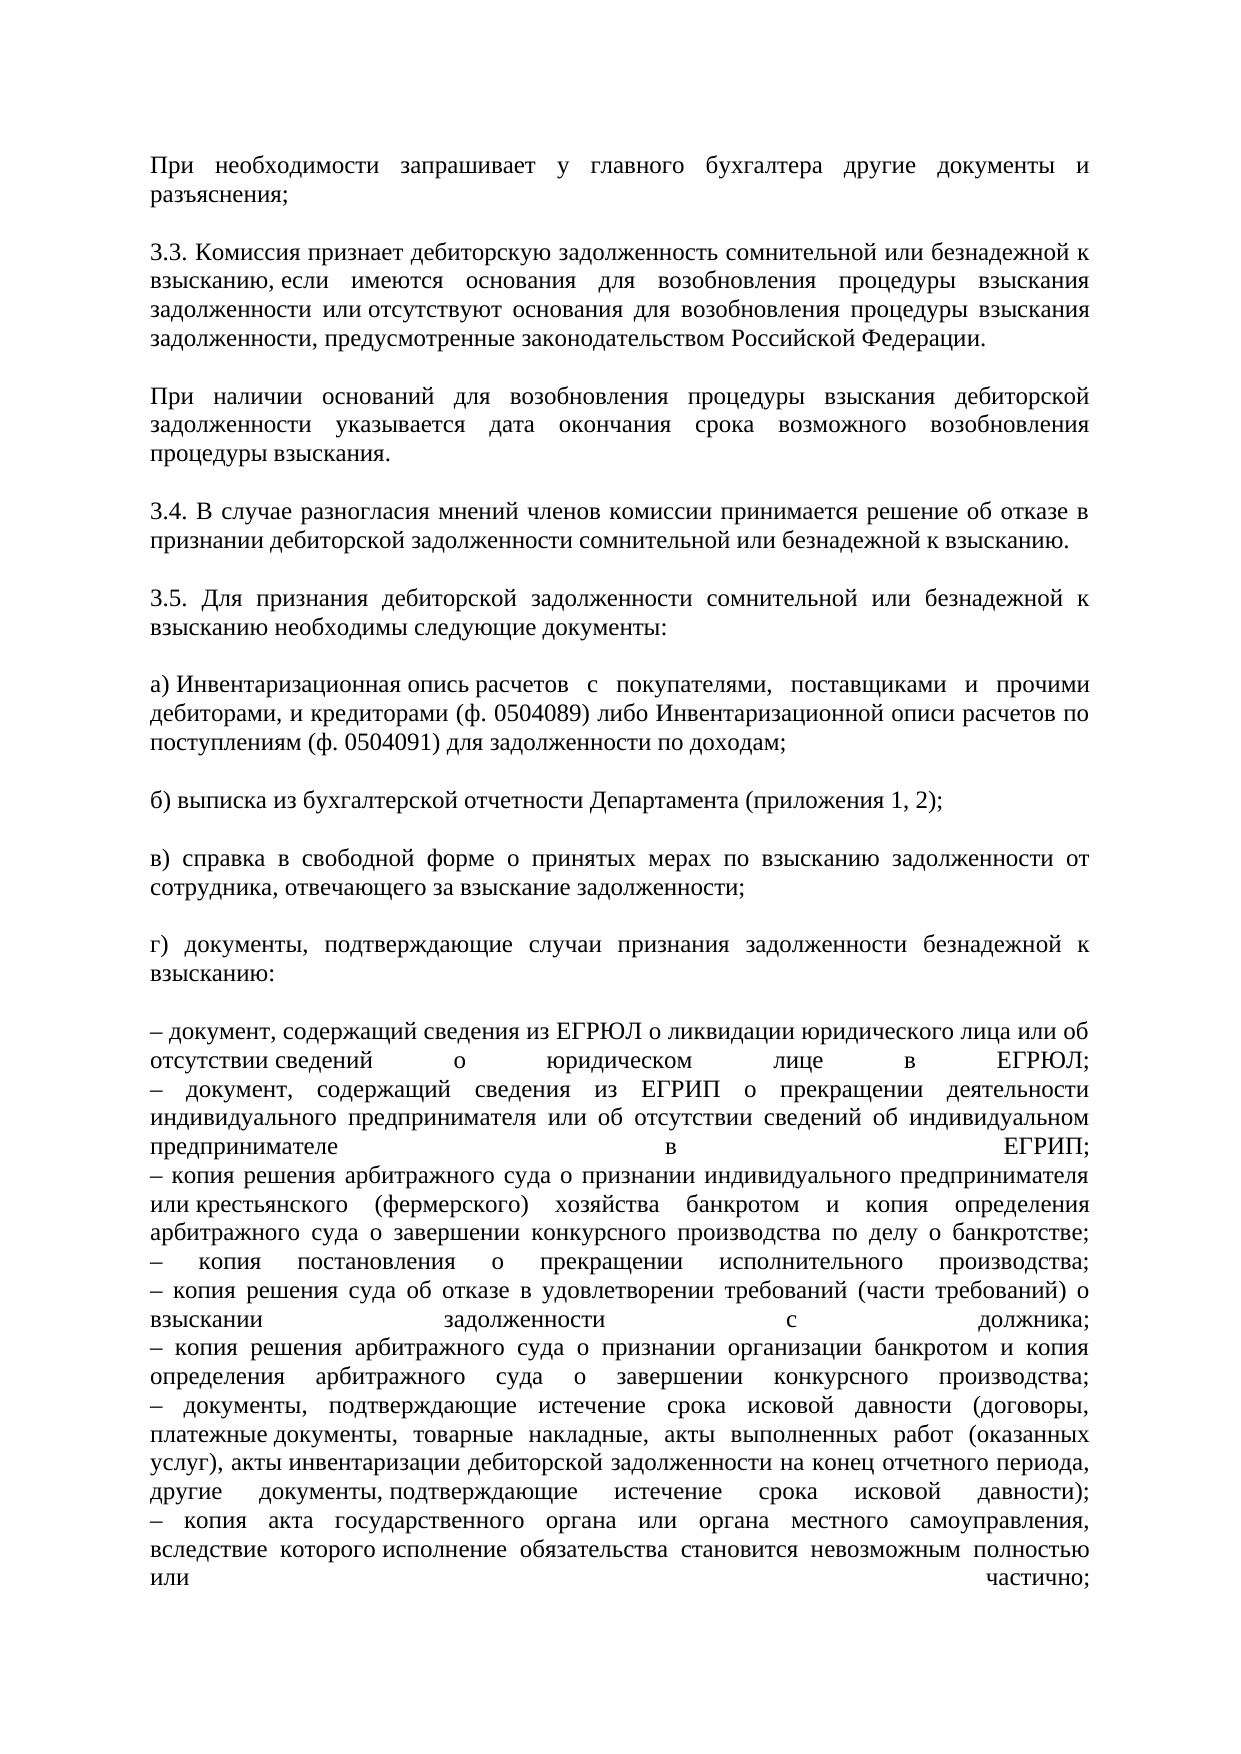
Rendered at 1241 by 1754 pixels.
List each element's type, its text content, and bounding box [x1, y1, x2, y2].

text 3.5. Для признания дебиторской задолженности сомнительной или безнадежной к взысканию необходимы следующие документы: [150, 583, 1090, 640]
text г) документы, подтверждающие случаи признания задолженности безнадежной к взысканию: [150, 929, 1090, 987]
text При необходимости запрашивает у главного бухгалтера другие документы и разъяснения; [150, 150, 1090, 207]
text 3.3. Комиссия признает дебиторскую задолженность сомнительной или безнадежной к взысканию, если имеются основания для возобновления процедуры взыскания задолженности или отсутствуют основания для возобновления процедуры взыскания задолженности, предусмотренные законодательством Российской Федерации. [150, 237, 1090, 352]
text При наличии оснований для возобновления процедуры взыскания дебиторской задолженности указывается дата окончания срока возможного возобновления процедуры взыскания. [150, 381, 1090, 467]
text 3.4. В случае разногласия мнений членов комиссии принимается решение об отказе в признании дебиторской задолженности сомнительной или безнадежной к взысканию. [150, 496, 1090, 554]
text в) справка в свободной форме о принятых мерах по взысканию задолженности от сотрудника, отвечающего за взыскание задолженности; [150, 843, 1090, 900]
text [150, 1016, 1090, 1591]
text а) Инвентаризационная опись расчетов с покупателями, поставщиками и прочими дебиторами, и кредиторами (ф. 0504089) либо Инвентаризационной описи расчетов по поступлениям (ф. 0504091) для задолженности по доходам; [150, 669, 1090, 756]
text б) выписка из бухгалтерской отчетности Департамента (приложения 1, 2); [150, 785, 1090, 814]
